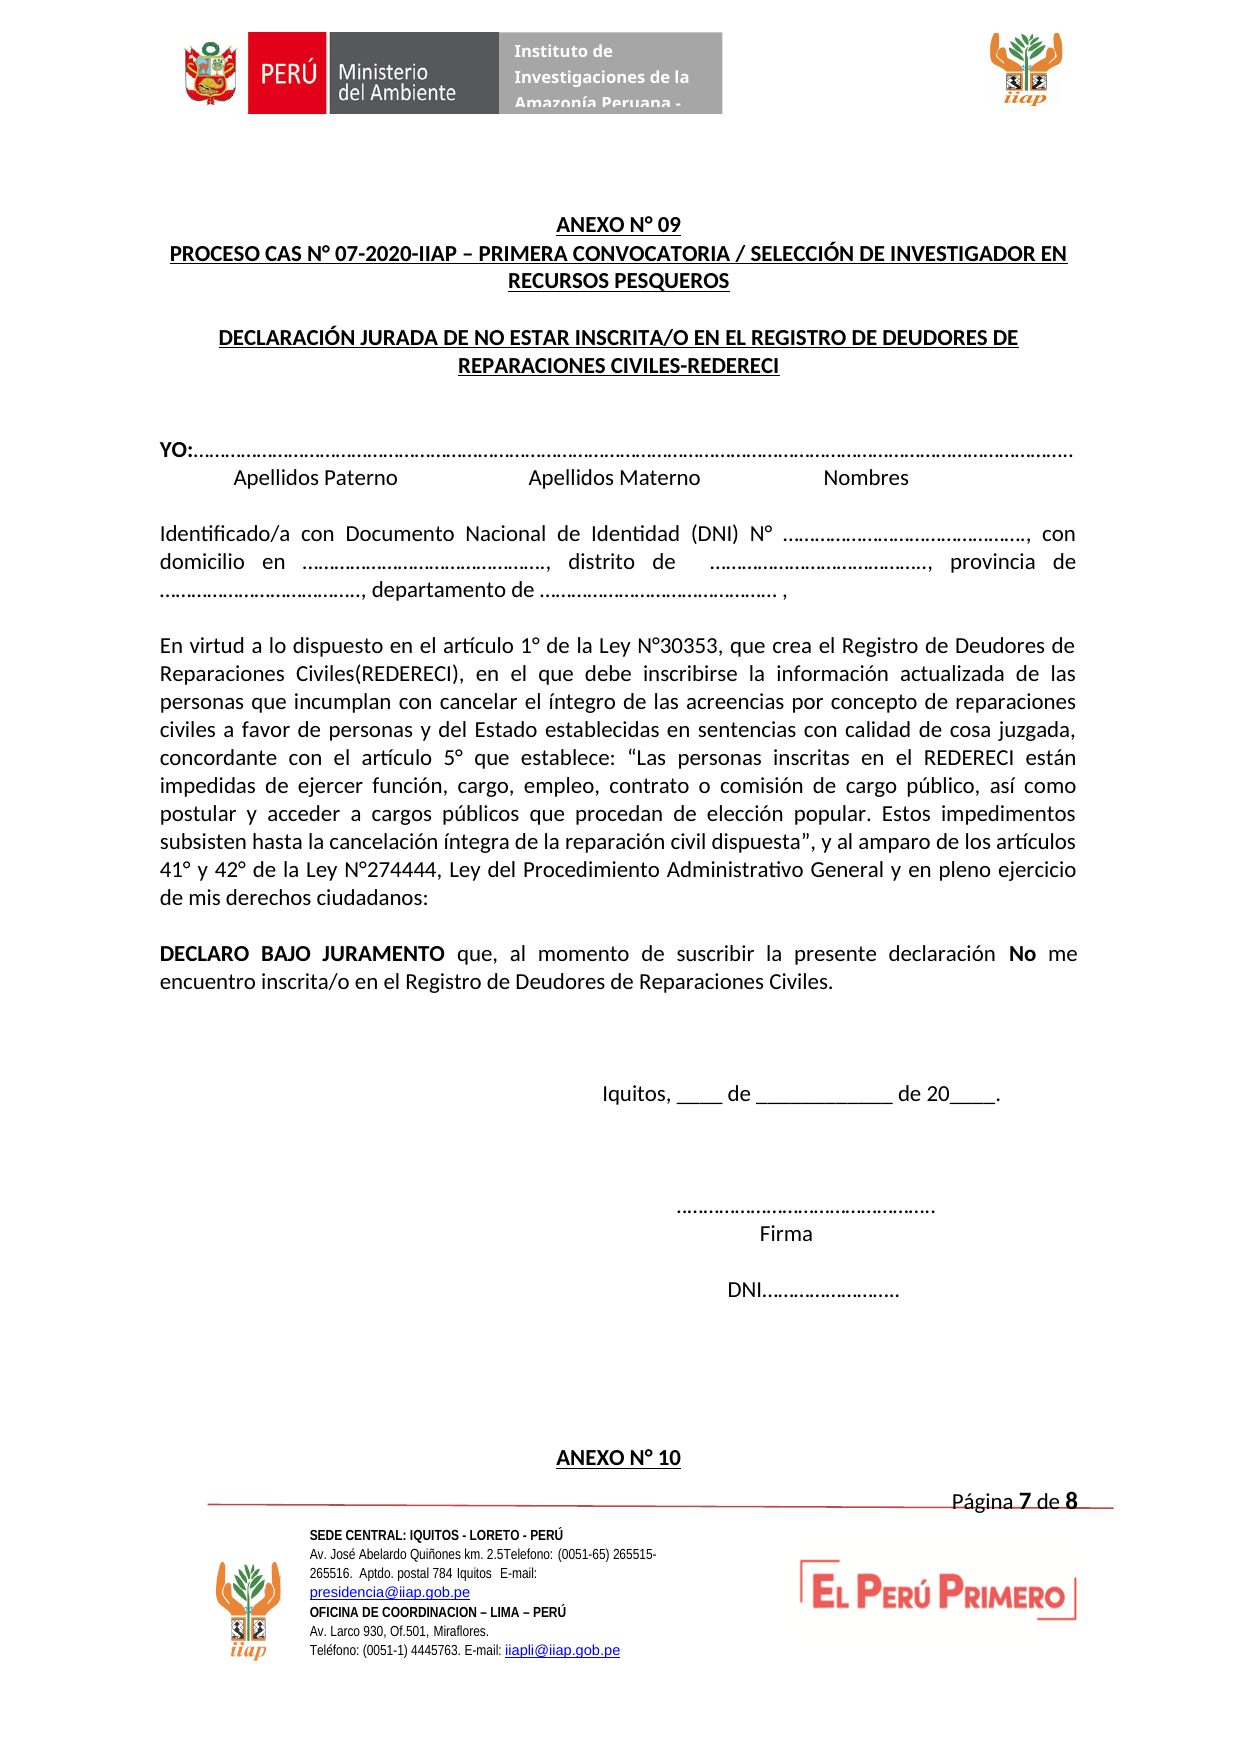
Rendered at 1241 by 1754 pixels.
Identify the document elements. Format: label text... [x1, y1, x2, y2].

text DNI…………………….. [159, 1275, 1078, 1303]
text Iquitos, ____ de ____________ de 20____. [569, 1079, 1078, 1107]
text YO:………………………………………………………………………………………………………………………………………………….. [159, 435, 1078, 463]
text ANEXO N° 09 [159, 211, 1078, 239]
text PROCESO CAS N° 07-2020-IIAP – PRIMERA CONVOCATORIA / SELECCIÓN DE INVESTIGADOR EN RECURSOS PESQUEROS [159, 239, 1078, 295]
text Identificado/a con Documento Nacional de Identidad (DNI) N° ………………………………………., con domicilio en ………………………………………., distrito de ………………………………….., provincia de ……………………………….., departamento de ……………………………………… , [159, 519, 1078, 603]
text ANEXO N° 10 [159, 1443, 1078, 1472]
text Firma [676, 1219, 1078, 1247]
picture [787, 1545, 1082, 1638]
text DECLARACIÓN JURADA DE NO ESTAR INSCRITA/O EN EL REGISTRO DE DEUDORES DE REPARACIONES CIVILES-REDERECI [159, 323, 1078, 379]
picture [990, 33, 1063, 106]
text DECLARO BAJO JURAMENTO que, al momento de suscribir la presente declaración No me encuentro inscrita/o en el Registro de Deudores de Reparaciones Civiles. [159, 939, 1078, 995]
picture [215, 1561, 281, 1661]
picture [173, 32, 499, 114]
text En virtud a lo dispuesto en el artículo 1° de la Ley N°30353, que crea el Registro de Deudores de Reparaciones Civiles(REDERECI), en el que debe inscribirse la información actualizada de las personas que incumplan con cancelar el íntegro de las acreencias por concepto de reparaciones civiles a favor de personas y del Estado establecidas en sentencias con calidad de cosa juzgada, concordante con el artículo 5° que establece: “Las personas inscritas en el REDERECI están impedidas de ejercer función, cargo, empleo, contrato o comisión de cargo público, así como postular y acceder a cargos públicos que procedan de elección popular. Estos impedimentos subsisten hasta la cancelación íntegra de la reparación civil dispuesta”, y al amparo de los artículos 41° y 42° de la Ley N°274444, Ley del Procedimiento Administrativo General y en pleno ejercicio de mis derechos ciudadanos: [159, 631, 1078, 911]
text ..……………………………………….. [159, 1191, 1078, 1219]
text Apellidos Paterno Apellidos Materno Nombres [159, 463, 1078, 491]
